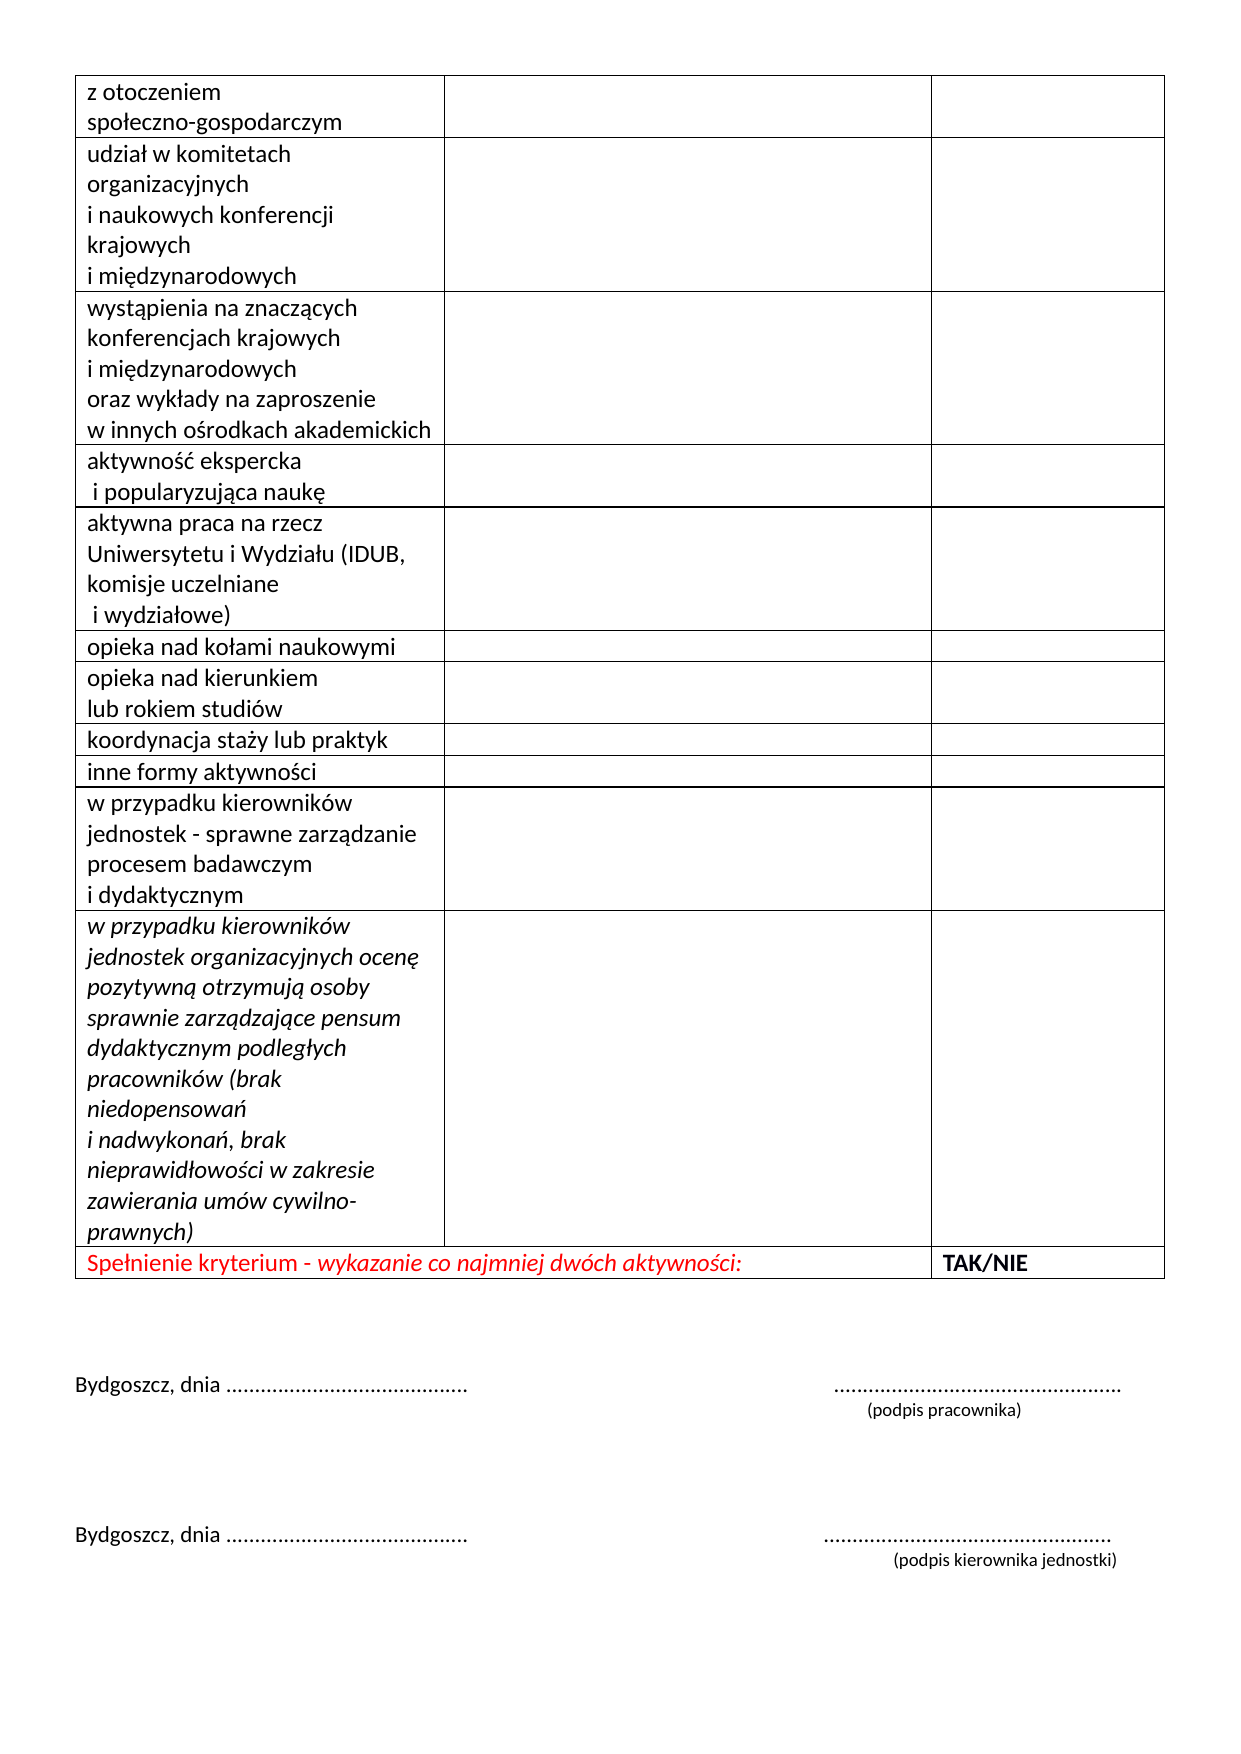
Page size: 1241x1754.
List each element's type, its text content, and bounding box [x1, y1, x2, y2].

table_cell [76, 76, 444, 137]
table_cell [932, 76, 1164, 137]
table_cell [445, 662, 931, 723]
table_cell [932, 724, 1164, 755]
table_cell w przypadku kierowników jednostek organizacyjnych ocenę pozytywną otrzymują osoby sprawnie zarządzające pensum dydaktycznym podległych pracowników (brak niedopensowań i nadwykonań, brak nieprawidłowości w zakresie zawierania umów cywilno-prawnych) [76, 911, 444, 1246]
table_cell [445, 76, 931, 137]
table_cell koordynacja staży lub praktyk [76, 724, 444, 755]
table_cell [932, 662, 1164, 723]
table_cell [932, 445, 1164, 506]
table_cell [932, 138, 1164, 291]
table_cell [445, 508, 931, 629]
table_cell [932, 788, 1164, 909]
text (podpis kierownika jednostki) [75, 1549, 1165, 1572]
table_cell aktywność ekspercka i popularyzująca naukę [76, 445, 444, 506]
table_cell aktywna praca na rzecz Uniwersytetu i Wydziału (IDUB, komisje uczelniane i wydziałowe) [76, 508, 444, 629]
text (podpis pracownika) [75, 1398, 1165, 1421]
table_cell [445, 756, 931, 786]
table_cell opieka nad kołami naukowymi [76, 631, 444, 661]
table_cell [932, 631, 1164, 661]
table_cell [445, 292, 931, 444]
table_cell [445, 138, 931, 291]
table_cell [445, 788, 931, 909]
table_cell [932, 911, 1164, 1246]
table_cell Spełnienie kryterium - wykazanie co najmniej dwóch aktywności: [76, 1247, 931, 1278]
table_cell wystąpienia na znaczących konferencjach krajowych i międzynarodowych oraz wykłady na zaproszenie w innych ośrodkach akademickich [76, 292, 444, 444]
text Bydgoszcz, dnia .......................................... .................................................. [75, 1521, 1165, 1549]
table_cell [445, 445, 931, 506]
table_cell [932, 508, 1164, 629]
table_cell opieka nad kierunkiem lub rokiem studiów [76, 662, 444, 723]
table_cell TAK/NIE [932, 1247, 1164, 1278]
table_cell [932, 756, 1164, 786]
table_cell udział w komitetach organizacyjnych i naukowych konferencji krajowych i międzynarodowych [76, 138, 444, 291]
table_cell inne formy aktywności [76, 756, 444, 786]
table_cell [445, 911, 931, 1246]
table_cell [932, 292, 1164, 444]
table_cell w przypadku kierowników jednostek - sprawne zarządzanie procesem badawczym i dydaktycznym [76, 788, 444, 909]
table_cell [445, 631, 931, 661]
table_cell [445, 724, 931, 755]
text Bydgoszcz, dnia .......................................... .................................................. [75, 1370, 1165, 1398]
